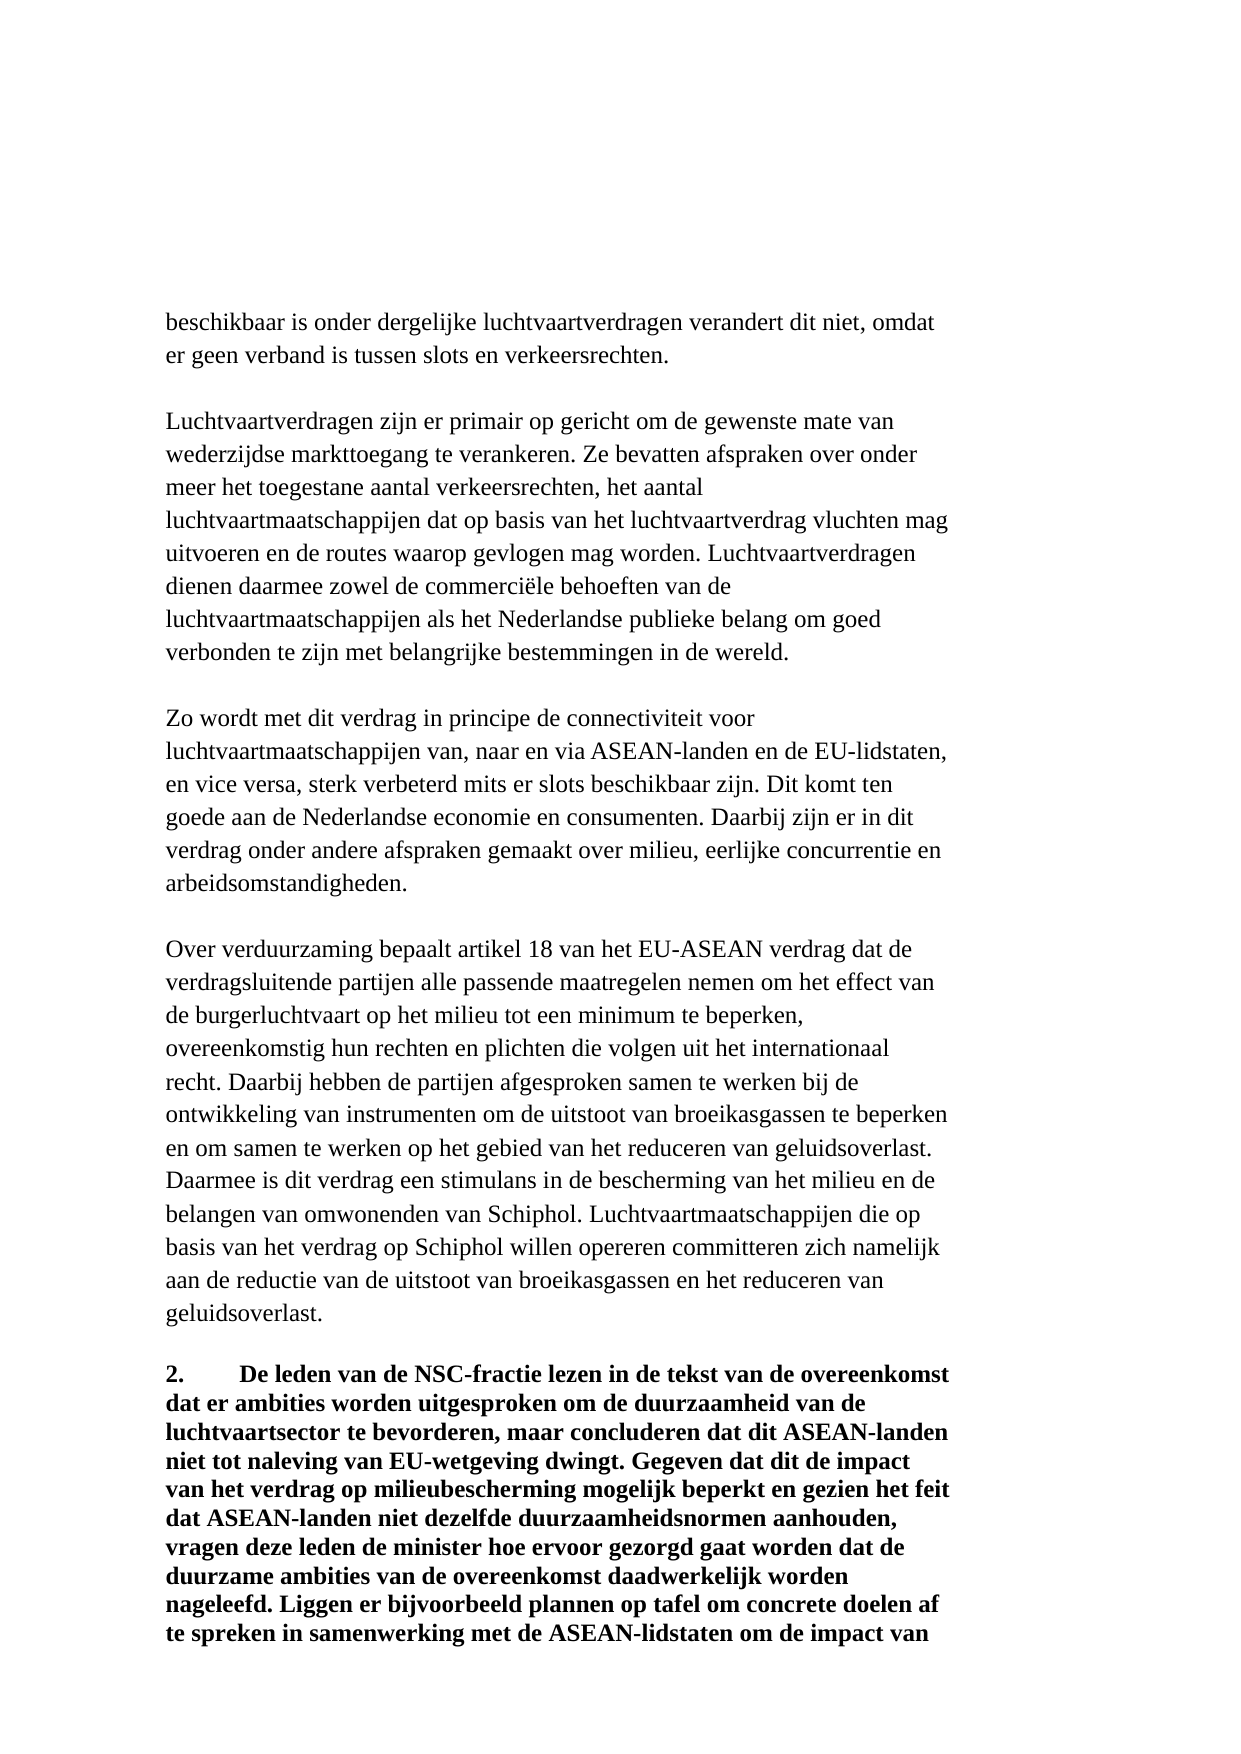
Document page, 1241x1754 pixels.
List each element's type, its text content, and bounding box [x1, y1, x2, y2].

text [165, 307, 951, 369]
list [165, 1359, 951, 1647]
text Zo wordt met dit verdrag in principe de connectiviteit voor luchtvaartmaatschappijen van, naar en via ASEAN-landen en de EU-lidstaten, en vice versa, sterk verbeterd mits er slots beschikbaar zijn. Dit komt ten goede aan de Nederlandse economie en consumenten. Daarbij zijn er in dit verdrag onder andere afspraken gemaakt over milieu, eerlijke concurrentie en arbeidsomstandigheden. [165, 703, 951, 897]
text Luchtvaartverdragen zijn er primair op gericht om de gewenste mate van wederzijdse markttoegang te verankeren. Ze bevatten afspraken over onder meer het toegestane aantal verkeersrechten, het aantal luchtvaartmaatschappijen dat op basis van het luchtvaartverdrag vluchten mag uitvoeren en de routes waarop gevlogen mag worden. Luchtvaartverdragen dienen daarmee zowel de commerciële behoeften van de luchtvaartmaatschappijen als het Nederlandse publieke belang om goed verbonden te zijn met belangrijke bestemmingen in de wereld. [165, 406, 951, 666]
text Over verduurzaming bepaalt artikel 18 van het EU-ASEAN verdrag dat de verdragsluitende partijen alle passende maatregelen nemen om het effect van de burgerluchtvaart op het milieu tot een minimum te beperken, overeenkomstig hun rechten en plichten die volgen uit het internationaal recht. Daarbij hebben de partijen afgesproken samen te werken bij de ontwikkeling van instrumenten om de uitstoot van broeikasgassen te beperken en om samen te werken op het gebied van het reduceren van geluidsoverlast. Daarmee is dit verdrag een stimulans in de bescherming van het milieu en de belangen van omwonenden van Schiphol. Luchtvaartmaatschappijen die op basis van het verdrag op Schiphol willen opereren committeren zich namelijk aan de reductie van de uitstoot van broeikasgassen en het reduceren van geluidsoverlast. [165, 934, 951, 1326]
